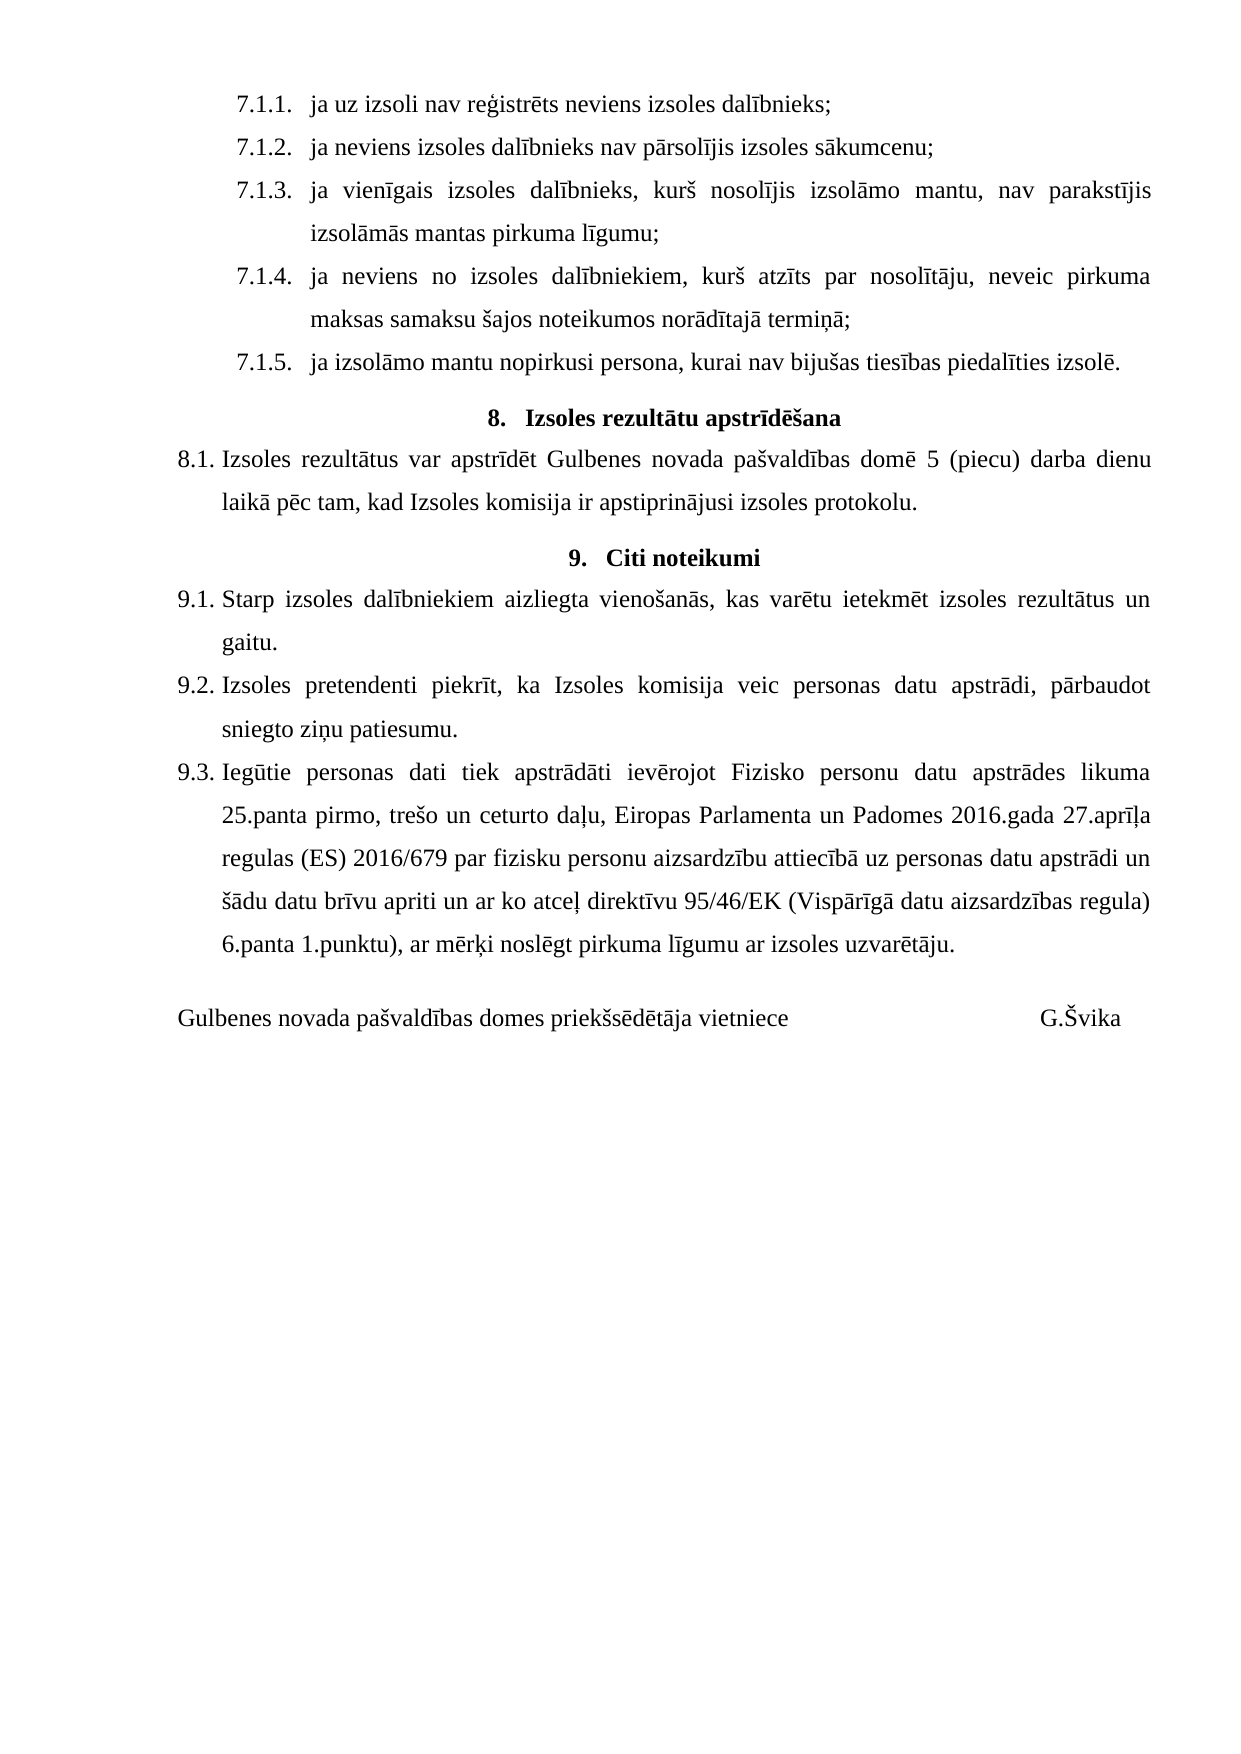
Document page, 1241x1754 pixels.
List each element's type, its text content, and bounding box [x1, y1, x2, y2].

list Izsoles rezultātu apstrīdēšana [177, 403, 1152, 432]
list Izsoles rezultātus var apstrīdēt Gulbenes novada pašvaldības domē 5 (piecu) darba dienu laikā pēc tam, kad Izsoles komisija ir apstiprinājusi izsoles protokolu. [177, 444, 1152, 516]
list Citi noteikumi [177, 543, 1152, 572]
list ja uz izsoli nav reģistrēts neviens izsoles dalībnieks; [236, 89, 1152, 117]
list ja vienīgais izsoles dalībnieks, kurš nosolījis izsolāmo mantu, nav parakstījis izsolāmās mantas pirkuma līgumu; [236, 175, 1152, 247]
text Gulbenes novada pašvaldības domes priekšsēdētāja vietniece G.Švika [177, 1003, 1152, 1032]
text 9.1. Starp izsoles dalībniekiem aizliegta vienošanās, kas varētu ietekmēt izsoles rezultātus un gaitu. [177, 584, 1152, 656]
list ja neviens izsoles dalībnieks nav pārsolījis izsoles sākumcenu; [236, 132, 1152, 161]
text 9.2. Izsoles pretendenti piekrīt, ka Izsoles komisija veic personas datu apstrādi, pārbaudot sniegto ziņu patiesumu. [177, 671, 1152, 742]
text 9.3. Iegūtie personas dati tiek apstrādāti ievērojot Fizisko personu datu apstrādes likuma 25.panta pirmo, trešo un ceturto daļu, Eiropas Parlamenta un Padomes 2016.gada 27.aprīļa regulas (ES) 2016/679 par fizisku personu aizsardzību attiecībā uz personas datu apstrādi un šādu datu brīvu apriti un ar ko atceļ direktīvu 95/46/EK (Vispārīgā datu aizsardzības regula) 6.panta 1.punktu), ar mērķi noslēgt pirkuma līgumu ar izsoles uzvarētāju. [177, 757, 1152, 958]
list ja neviens no izsoles dalībniekiem, kurš atzīts par nosolītāju, neveic pirkuma maksas samaksu šajos noteikumos norādītajā termiņā; [236, 261, 1152, 333]
list ja izsolāmo mantu nopirkusi persona, kurai nav bijušas tiesības piedalīties izsolē. [236, 347, 1152, 376]
